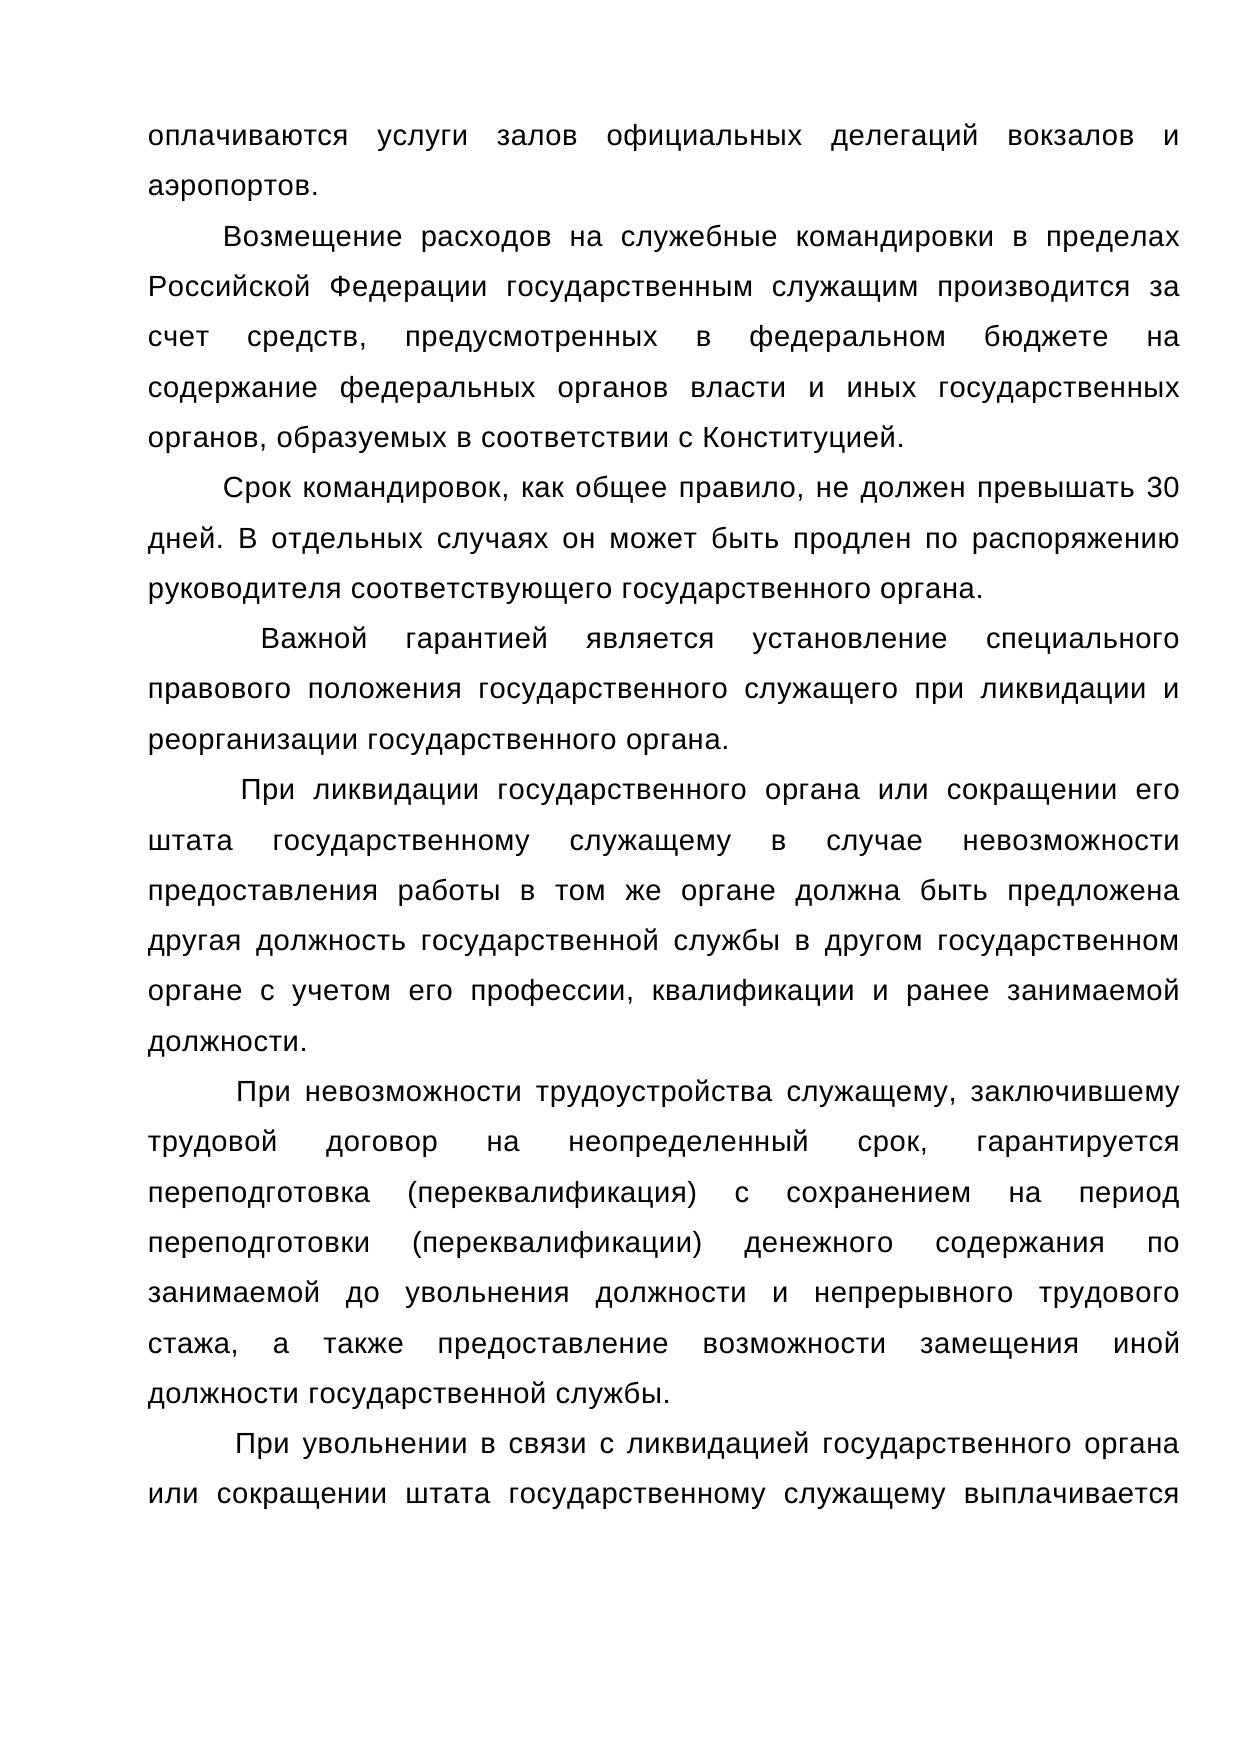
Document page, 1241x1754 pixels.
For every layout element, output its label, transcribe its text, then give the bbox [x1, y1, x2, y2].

text Возмещение расходов на служебные командировки в пределах Российской Федерации государственным служащим производится за счет средств, предусмотренных в федеральном бюджете на содержание федеральных органов власти и иных государственных органов, образуемых в соответствии с Конституцией. [148, 219, 1181, 453]
text При ликвидации государственного органа или сокращении его штата государственному служащему в случае невозможности предоставления работы в том же органе должна быть предложена другая должность государственной службы в другом государственном органе с учетом его профессии, квалификации и ранее занимаемой должности. [148, 772, 1181, 1057]
text Важной гарантией является установление специального правового положения государственного служащего при ликвидации и реорганизации государственного органа. [148, 621, 1181, 755]
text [148, 1426, 1181, 1510]
text При невозможности трудоустройства служащему, заключившему трудовой договор на неопределенный срок, гарантируется переподготовка (переквалификация) с сохранением на период переподготовки (переквалификации) денежного содержания по занимаемой до увольнения должности и непрерывного трудового стажа, а также предоставление возможности замещения иной должности государственной службы. [148, 1074, 1181, 1409]
text Срок командировок, как общее правило, не должен превышать 30 дней. В отдельных случаях он может быть продлен по распоряжению руководителя соответствующего государственного органа. [148, 470, 1181, 604]
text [148, 118, 1181, 202]
